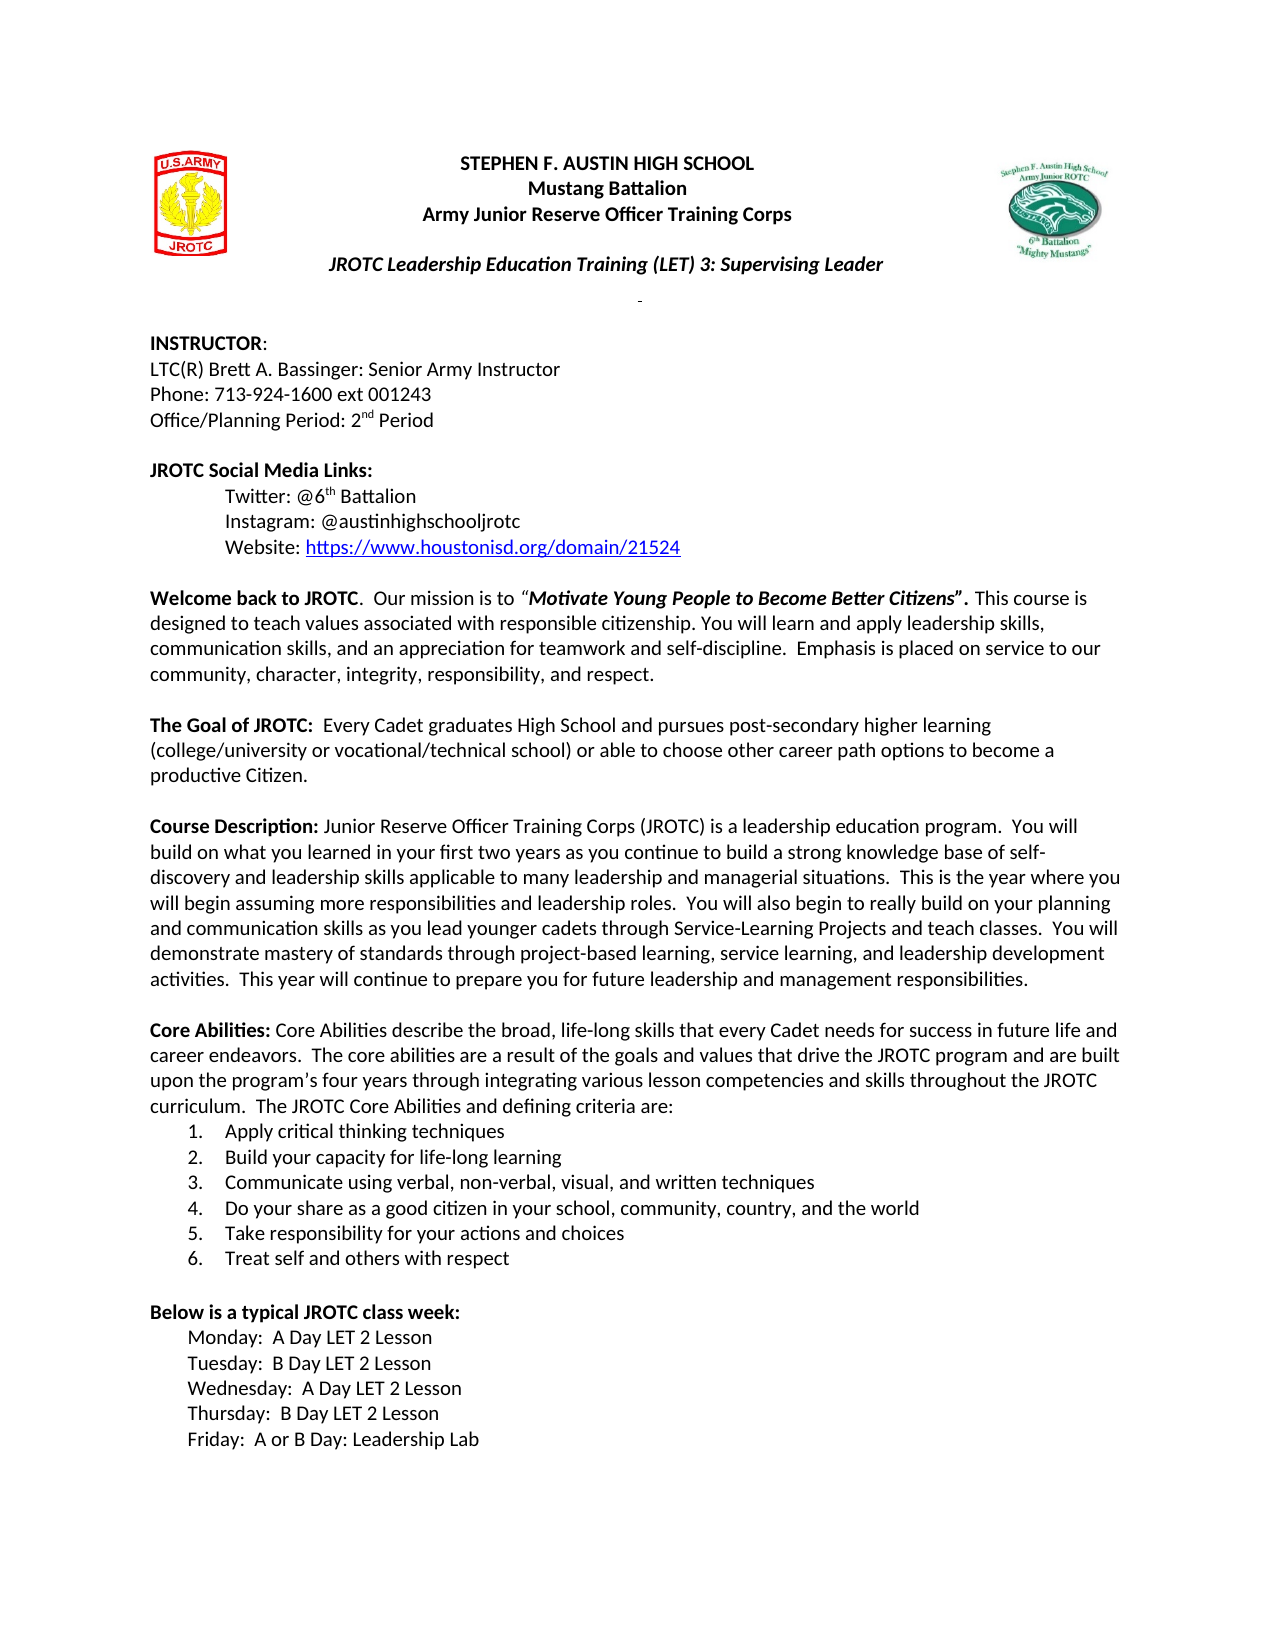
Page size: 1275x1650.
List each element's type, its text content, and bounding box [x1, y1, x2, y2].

text Below is a typical JROTC class week: [150, 1299, 1125, 1324]
text Tuesday: B Day LET 2 Lesson [187, 1350, 1125, 1375]
text Core Abilities: Core Abilities describe the broad, life-long skills that every Cadet needs for success in future life and career endeavors. The core abilities are a result of the goals and values that drive the JROTC program and are built upon the program’s four years through integrating various lesson competencies and skills throughout the JROTC curriculum. The JROTC Core Abilities and defining criteria are: [150, 1017, 1125, 1118]
subtitle STEPHEN F. AUSTIN HIGH SCHOOL [228, 150, 1125, 175]
text Website: https://www.houstonisd.org/domain/21524 [150, 534, 1125, 559]
text Phone: 713-924-1600 ext 001243 [150, 381, 1125, 407]
text The Goal of JROTC: Every Cadet graduates High School and pursues post-secondary higher learning (college/university or vocational/technical school) or able to choose other career path options to become a productive Citizen. [150, 712, 1125, 788]
list Communicate using verbal, non-verbal, visual, and written techniques [187, 1169, 1125, 1195]
picture [986, 151, 1125, 263]
list Apply critical thinking techniques [187, 1118, 1125, 1144]
text Thursday: B Day LET 2 Lesson [187, 1401, 1125, 1426]
text Twitter: @6th Battalion [150, 483, 1125, 508]
text Office/Planning Period: 2nd Period [150, 407, 1125, 432]
text JROTC Leadership Education Training (LET) 3: Supervising Leader [150, 252, 1125, 277]
text Course Description: Junior Reserve Officer Training Corps (JROTC) is a leadership education program. You will build on what you learned in your first two years as you continue to build a strong knowledge base of self-discovery and leadership skills applicable to many leadership and managerial situations. This is the year where you will begin assuming more responsibilities and leadership roles. You will also begin to really build on your planning and communication skills as you lead younger cadets through Service-Learning Projects and teach classes. You will demonstrate mastery of standards through project-based learning, service learning, and leadership development activities. This year will continue to prepare you for future leadership and management responsibilities. [150, 813, 1125, 991]
list Build your capacity for life-long learning [187, 1144, 1125, 1169]
text JROTC Social Media Links: [150, 458, 1125, 483]
text Wednesday: A Day LET 2 Lesson [187, 1375, 1125, 1401]
list Do your share as a good citizen in your school, community, country, and the world [187, 1195, 1125, 1220]
text LTC(R) Brett A. Bassinger: Senior Army Instructor [150, 356, 1125, 381]
text Monday: A Day LET 2 Lesson [187, 1324, 1125, 1350]
text Instagram: @austinhighschooljrotc [150, 508, 1125, 534]
text Friday: A or B Day: Leadership Lab [187, 1426, 1125, 1451]
text Mustang Battalion [228, 175, 986, 201]
list Take responsibility for your actions and choices [187, 1220, 1125, 1246]
text INSTRUCTOR: [150, 331, 1125, 356]
list Treat self and others with respect [187, 1246, 1125, 1271]
text Welcome back to JROTC. Our mission is to “Motivate Young People to Become Better Citizens”. This course is designed to teach values associated with responsible citizenship. You will learn and apply leadership skills, communication skills, and an appreciation for teamwork and self-discipline. Emphasis is placed on service to our community, character, integrity, responsibility, and respect. [150, 585, 1125, 686]
text Army Junior Reserve Officer Training Corps [228, 201, 986, 226]
picture [150, 150, 228, 253]
